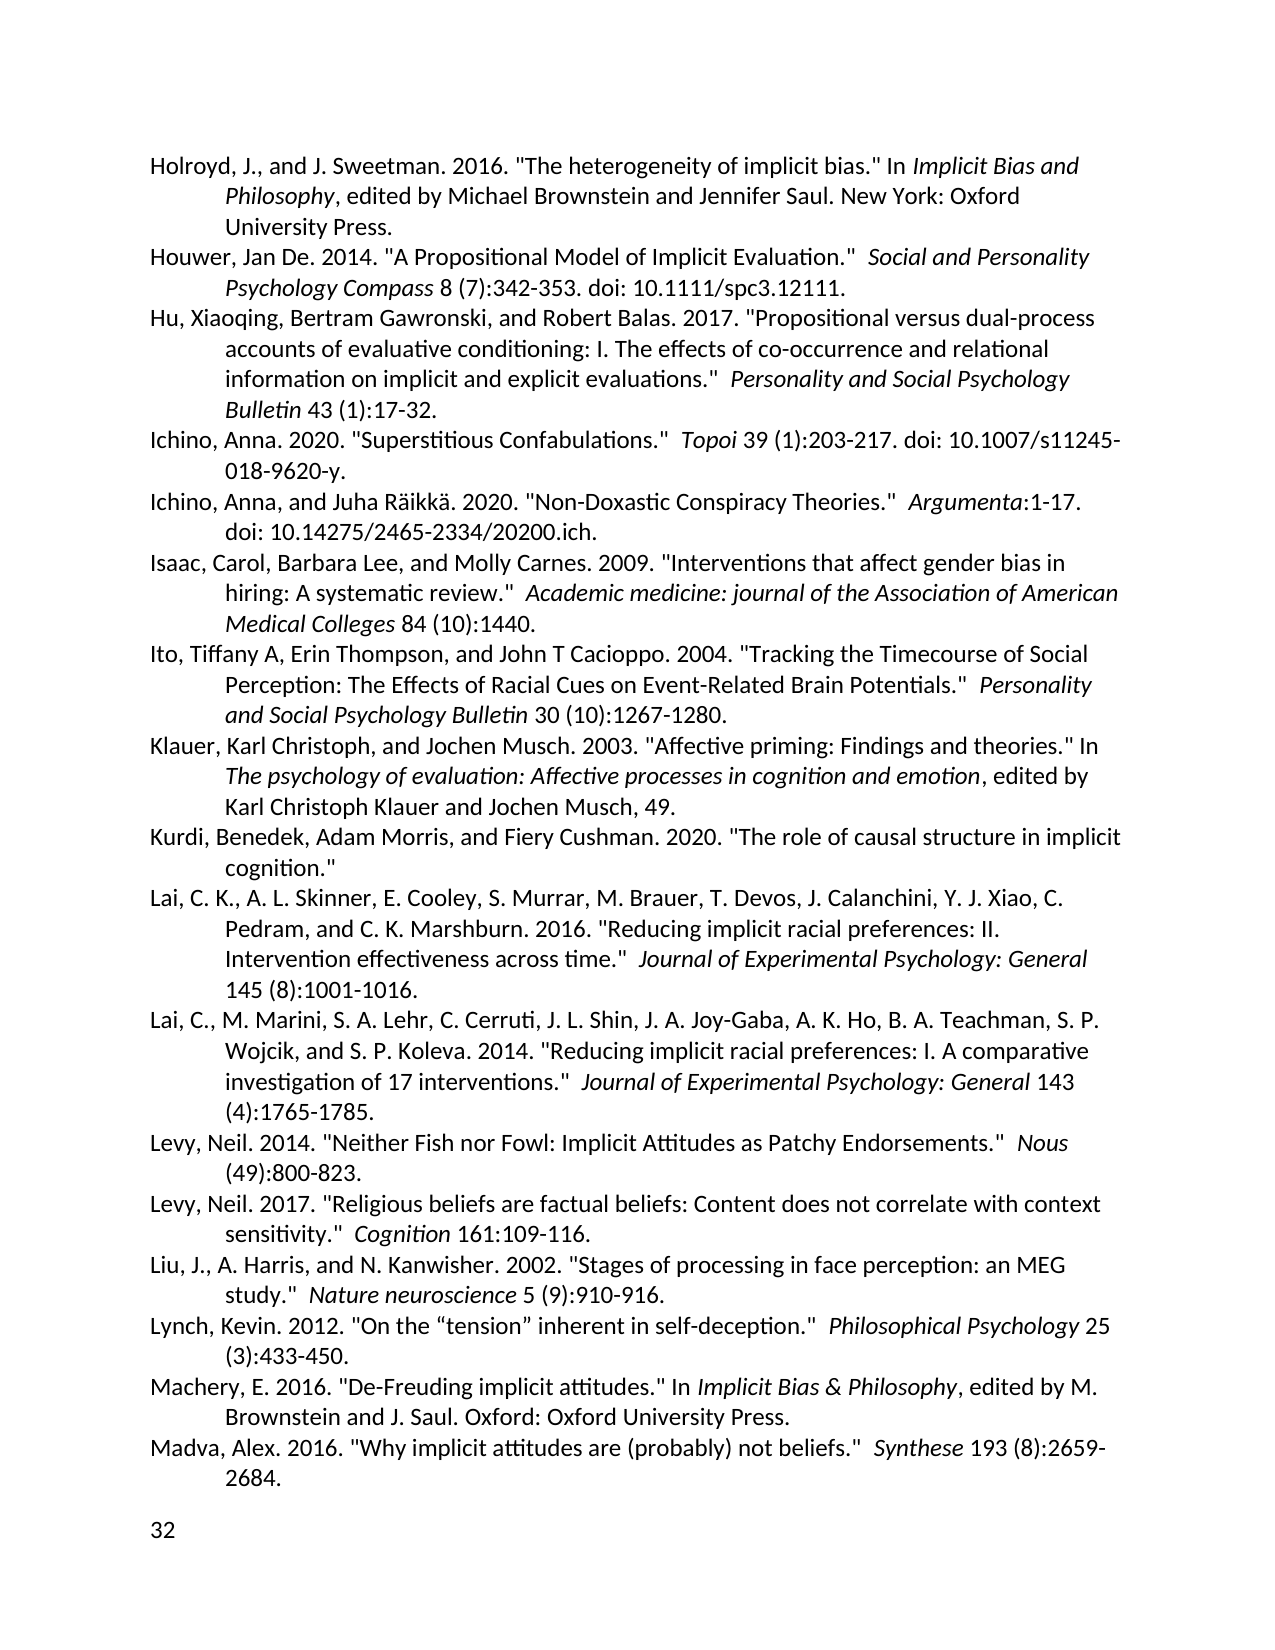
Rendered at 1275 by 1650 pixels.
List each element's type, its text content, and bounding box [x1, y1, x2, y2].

text Madva, Alex. 2016. "Why implicit attitudes are (probably) not beliefs." Synthese 193 (8):2659-2684. [150, 1432, 1125, 1493]
text Levy, Neil. 2014. "Neither Fish nor Fowl: Implicit Attitudes as Patchy Endorsements." Nous (49):800-823. [150, 1127, 1125, 1188]
text Klauer, Karl Christoph, and Jochen Musch. 2003. "Affective priming: Findings and theories." In The psychology of evaluation: Affective processes in cognition and emotion, edited by Karl Christoph Klauer and Jochen Musch, 49. [150, 730, 1125, 821]
text Machery, E. 2016. "De-Freuding implicit attitudes." In Implicit Bias & Philosophy, edited by M. Brownstein and J. Saul. Oxford: Oxford University Press. [150, 1371, 1125, 1432]
text Lai, C. K., A. L. Skinner, E. Cooley, S. Murrar, M. Brauer, T. Devos, J. Calanchini, Y. J. Xiao, C. Pedram, and C. K. Marshburn. 2016. "Reducing implicit racial preferences: II. Intervention effectiveness across time." Journal of Experimental Psychology: General 145 (8):1001-1016. [150, 882, 1125, 1004]
text Ichino, Anna. 2020. "Superstitious Confabulations." Topoi 39 (1):203-217. doi: 10.1007/s11245-018-9620-y. [150, 425, 1125, 486]
text Liu, J., A. Harris, and N. Kanwisher. 2002. "Stages of processing in face perception: an MEG study." Nature neuroscience 5 (9):910-916. [150, 1249, 1125, 1310]
text Holroyd, J., and J. Sweetman. 2016. "The heterogeneity of implicit bias." In Implicit Bias and Philosophy, edited by Michael Brownstein and Jennifer Saul. New York: Oxford University Press. [150, 150, 1125, 242]
text Ito, Tiffany A, Erin Thompson, and John T Cacioppo. 2004. "Tracking the Timecourse of Social Perception: The Effects of Racial Cues on Event-Related Brain Potentials." Personality and Social Psychology Bulletin 30 (10):1267-1280. [150, 638, 1125, 730]
text Isaac, Carol, Barbara Lee, and Molly Carnes. 2009. "Interventions that affect gender bias in hiring: A systematic review." Academic medicine: journal of the Association of American Medical Colleges 84 (10):1440. [150, 547, 1125, 638]
text Ichino, Anna, and Juha Räikkä. 2020. "Non-Doxastic Conspiracy Theories." Argumenta:1-17. doi: 10.14275/2465-2334/20200.ich. [150, 486, 1125, 547]
text Kurdi, Benedek, Adam Morris, and Fiery Cushman. 2020. "The role of causal structure in implicit cognition." [150, 821, 1125, 882]
text Lynch, Kevin. 2012. "On the “tension” inherent in self-deception." Philosophical Psychology 25 (3):433-450. [150, 1310, 1125, 1371]
text Levy, Neil. 2017. "Religious beliefs are factual beliefs: Content does not correlate with context sensitivity." Cognition 161:109-116. [150, 1188, 1125, 1249]
text Hu, Xiaoqing, Bertram Gawronski, and Robert Balas. 2017. "Propositional versus dual-process accounts of evaluative conditioning: I. The effects of co-occurrence and relational information on implicit and explicit evaluations." Personality and Social Psychology Bulletin 43 (1):17-32. [150, 303, 1125, 425]
text Lai, C., M. Marini, S. A. Lehr, C. Cerruti, J. L. Shin, J. A. Joy-Gaba, A. K. Ho, B. A. Teachman, S. P. Wojcik, and S. P. Koleva. 2014. "Reducing implicit racial preferences: I. A comparative investigation of 17 interventions." Journal of Experimental Psychology: General 143 (4):1765-1785. [150, 1004, 1125, 1127]
text Houwer, Jan De. 2014. "A Propositional Model of Implicit Evaluation." Social and Personality Psychology Compass 8 (7):342-353. doi: 10.1111/spc3.12111. [150, 242, 1125, 303]
